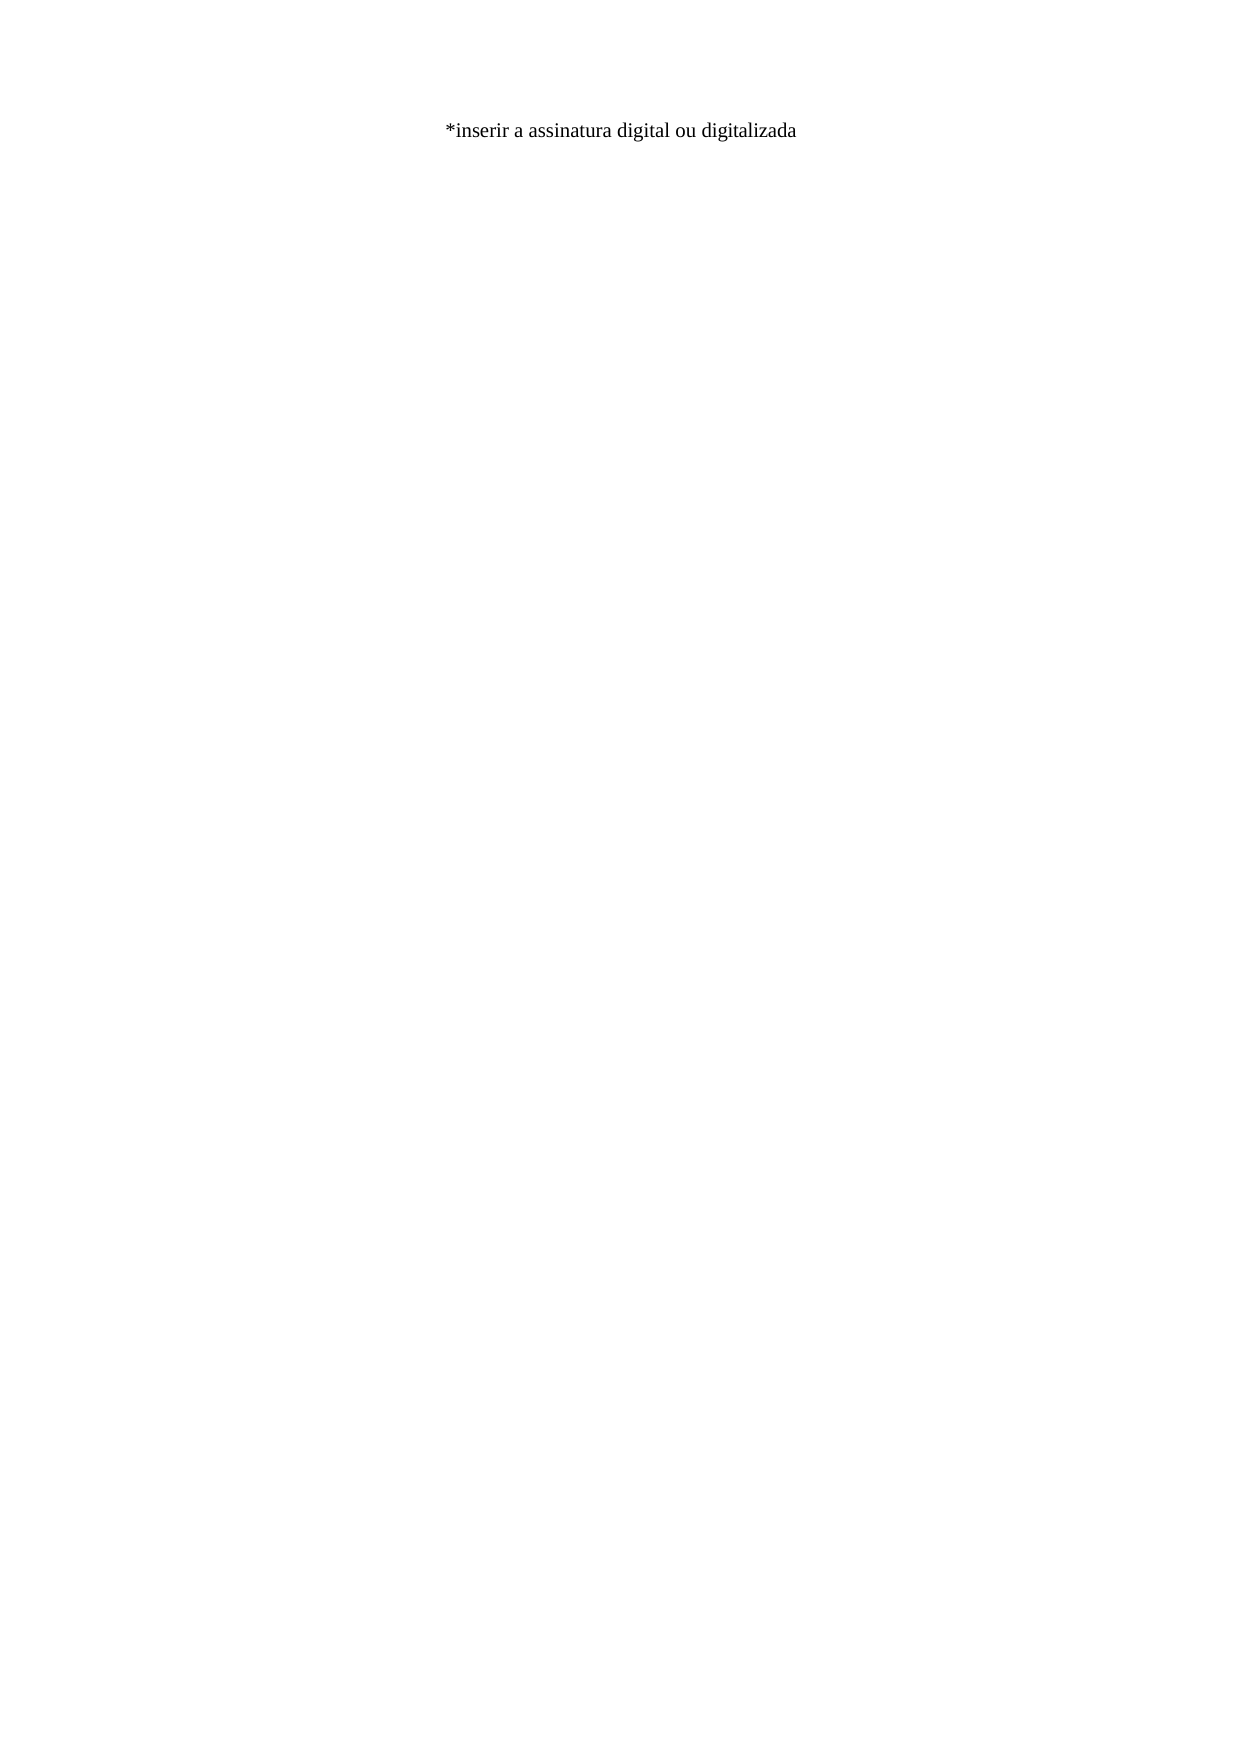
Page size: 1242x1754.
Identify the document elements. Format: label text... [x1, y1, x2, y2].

text *inserir a assinatura digital ou digitalizada [118, 118, 1123, 142]
